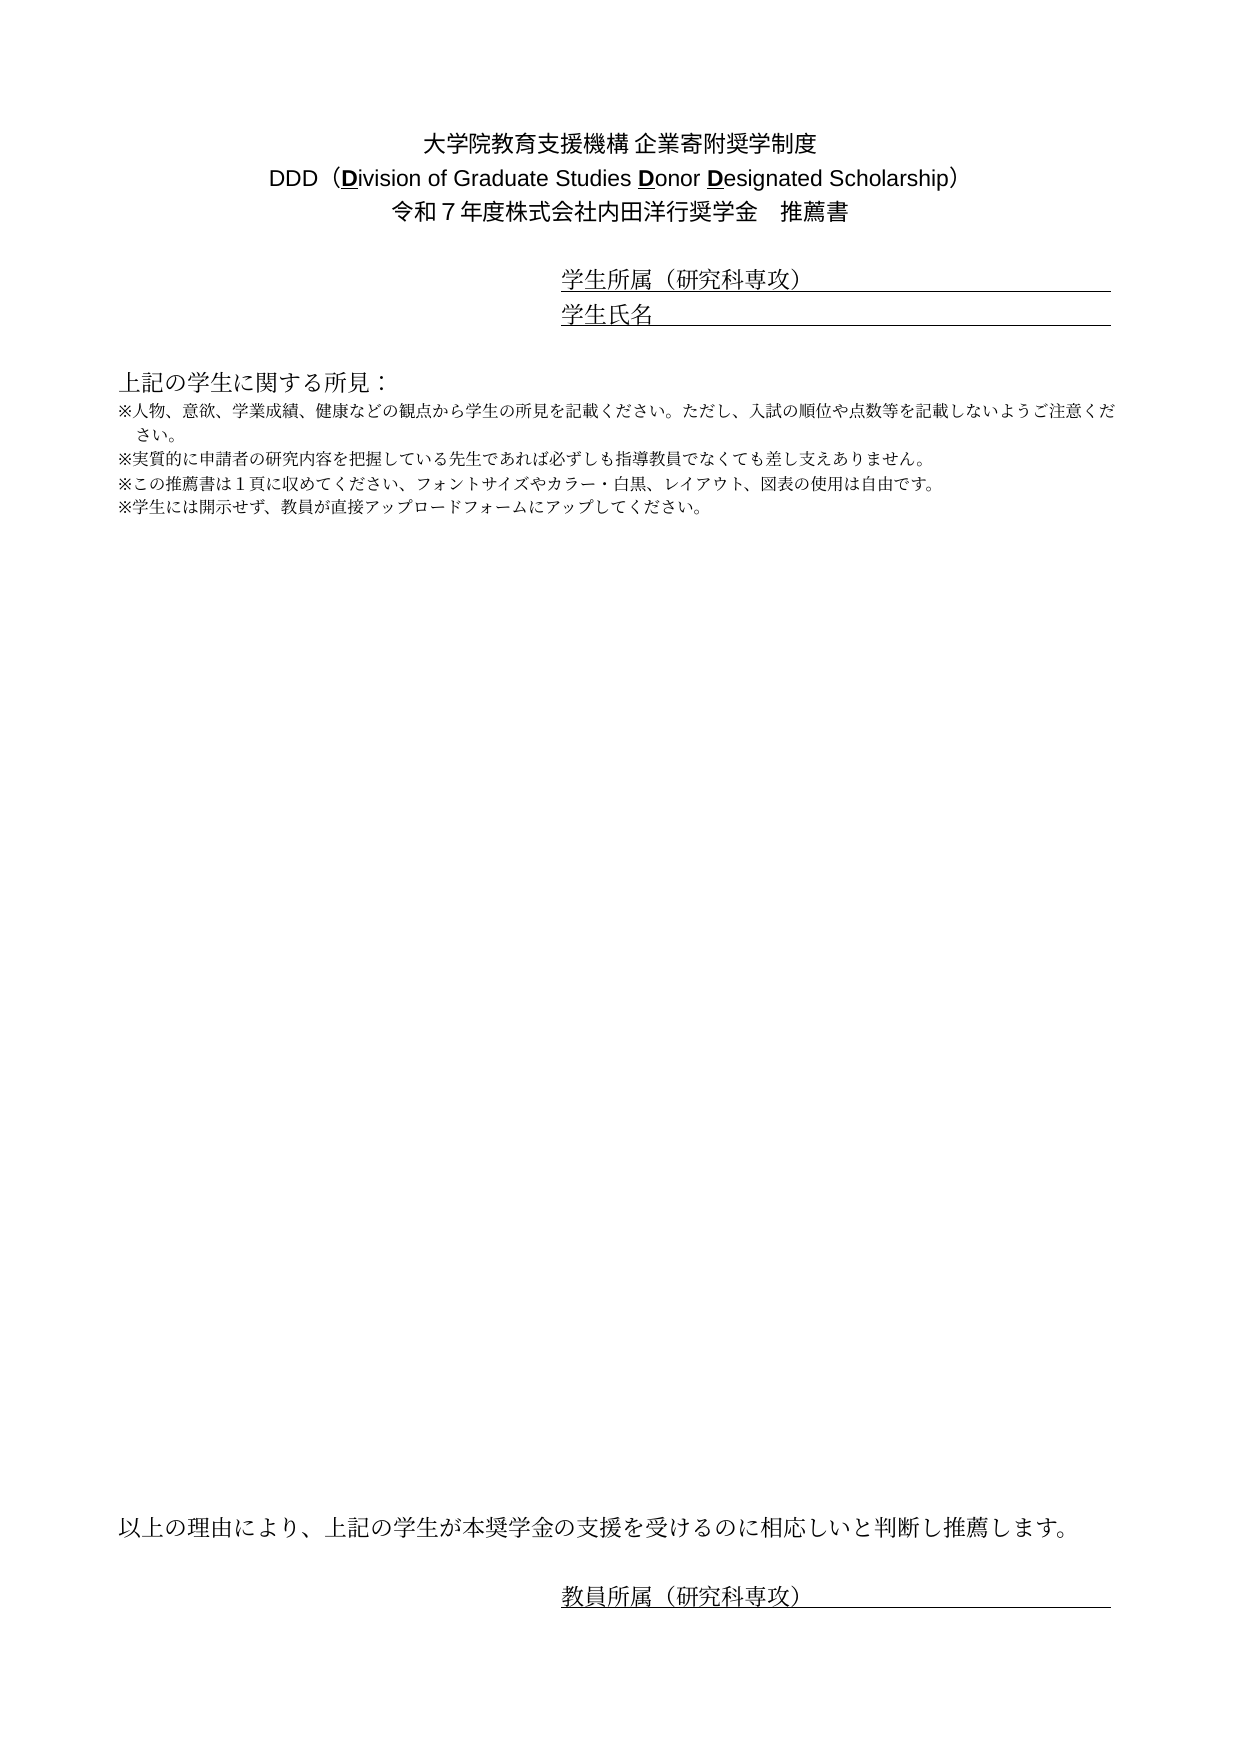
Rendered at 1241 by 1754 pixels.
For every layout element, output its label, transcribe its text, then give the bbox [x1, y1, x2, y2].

text ※実質的に申請者の研究内容を把握している先生であれば必ずしも指導教員でなくても差し支えありません。 [118, 447, 1122, 471]
text ※この推薦書は１頁に収めてください、フォントサイズやカラー・白黒、レイアウト、図表の使用は自由です。 [118, 471, 1122, 495]
text 学生氏名 [118, 296, 1122, 330]
text 令和７年度株式会社内田洋行奨学金 推薦書 [118, 194, 1122, 228]
text 教員所属（研究科専攻） [118, 1578, 1122, 1612]
text 上記の学生に関する所見： [118, 364, 1122, 399]
text ※学生には開示せず、教員が直接アップロードフォームにアップしてください。 [118, 495, 1122, 519]
text 大学院教育支援機構 企業寄附奨学制度 [118, 125, 1122, 159]
text 学生所属（研究科専攻） [118, 262, 1122, 296]
text 以上の理由により、上記の学生が本奨学金の支援を受けるのに相応しいと判断し推薦します。 [118, 1510, 1122, 1544]
text ※人物、意欲、学業成績、健康などの観点から学生の所見を記載ください。ただし、入試の順位や点数等を記載しないようご注意ください。 [118, 399, 1122, 447]
text DDD（Division of Graduate Studies Donor Designated Scholarship） [118, 159, 1122, 194]
